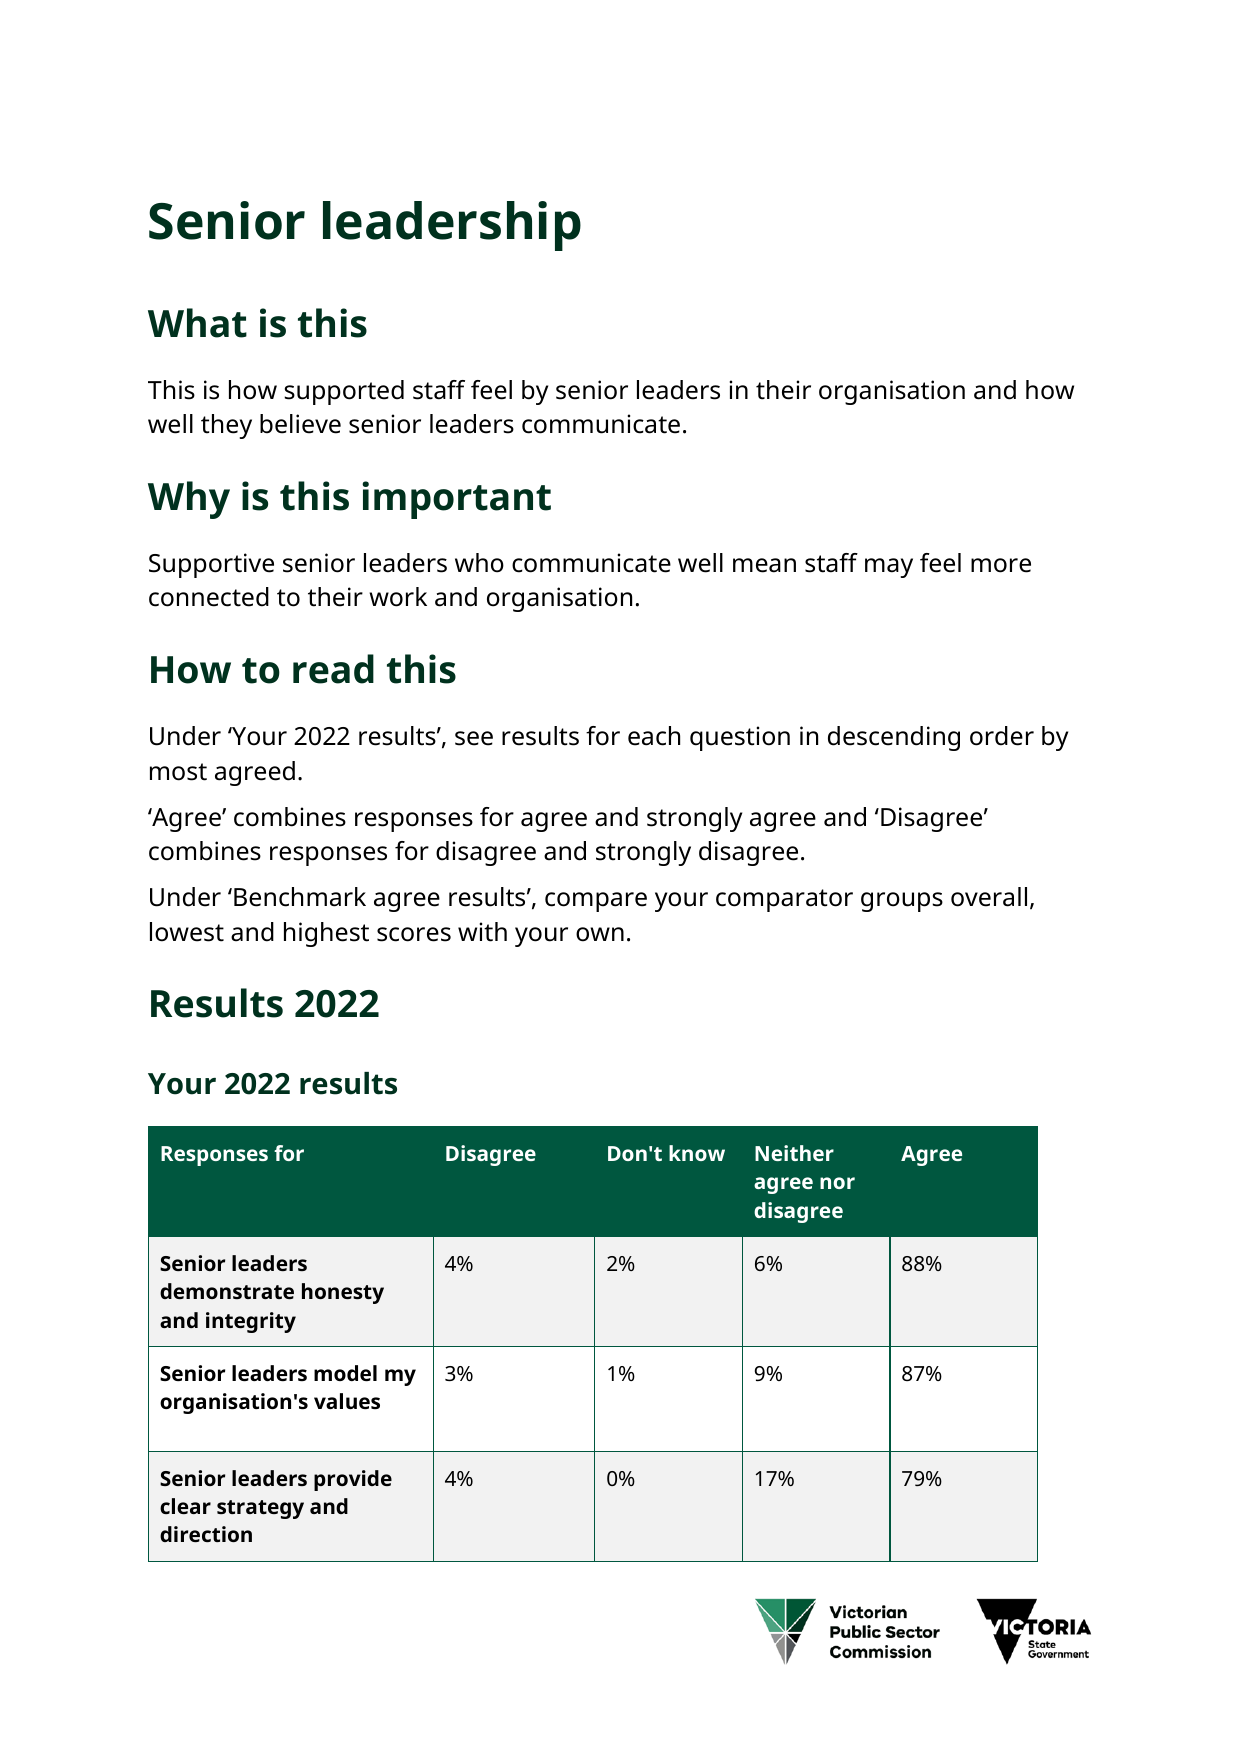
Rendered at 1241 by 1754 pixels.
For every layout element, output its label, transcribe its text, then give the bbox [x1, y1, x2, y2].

subtitle Results 2022 [148, 977, 1092, 1028]
table_header Agree [891, 1127, 1037, 1236]
table_cell 4% [434, 1452, 594, 1561]
table_header Neither agree nor disagree [743, 1127, 889, 1236]
subtitle Senior leadership [148, 186, 1092, 254]
table_cell 6% [743, 1237, 889, 1346]
table_cell 2% [595, 1237, 742, 1346]
table_cell Senior leaders model my organisation's values [149, 1347, 433, 1451]
text Supportive senior leaders who communicate well mean staff may feel more connected to their work and organisation. [148, 546, 1092, 614]
table_cell 9% [743, 1347, 889, 1451]
subtitle Why is this important [148, 470, 1092, 521]
picture [754, 1598, 1093, 1666]
text Under ‘Your 2022 results’, see results for each question in descending order by most agreed. [148, 719, 1092, 787]
table_cell 3% [434, 1347, 594, 1451]
table_header Disagree [434, 1127, 594, 1236]
table_cell 4% [434, 1237, 594, 1346]
table_header Responses for [149, 1127, 433, 1236]
table_cell 87% [891, 1347, 1037, 1451]
table_cell 0% [595, 1452, 742, 1561]
table_cell 88% [891, 1237, 1037, 1346]
table_cell 79% [891, 1452, 1037, 1561]
table_cell Senior leaders provide clear strategy and direction [149, 1452, 433, 1561]
table_header Don't know [595, 1127, 742, 1236]
table_cell 1% [595, 1347, 742, 1451]
subtitle How to read this [148, 643, 1092, 694]
subtitle Your 2022 results [148, 1064, 1092, 1103]
table_cell Senior leaders demonstrate honesty and integrity [149, 1237, 433, 1346]
subtitle What is this [148, 297, 1092, 348]
table_cell 17% [743, 1452, 889, 1561]
text ‘Agree’ combines responses for agree and strongly agree and ‘Disagree’ combines responses for disagree and strongly disagree. [148, 799, 1092, 868]
text This is how supported staff feel by senior leaders in their organisation and how well they believe senior leaders communicate. [148, 373, 1092, 441]
text Under ‘Benchmark agree results’, compare your comparator groups overall, lowest and highest scores with your own. [148, 880, 1092, 948]
